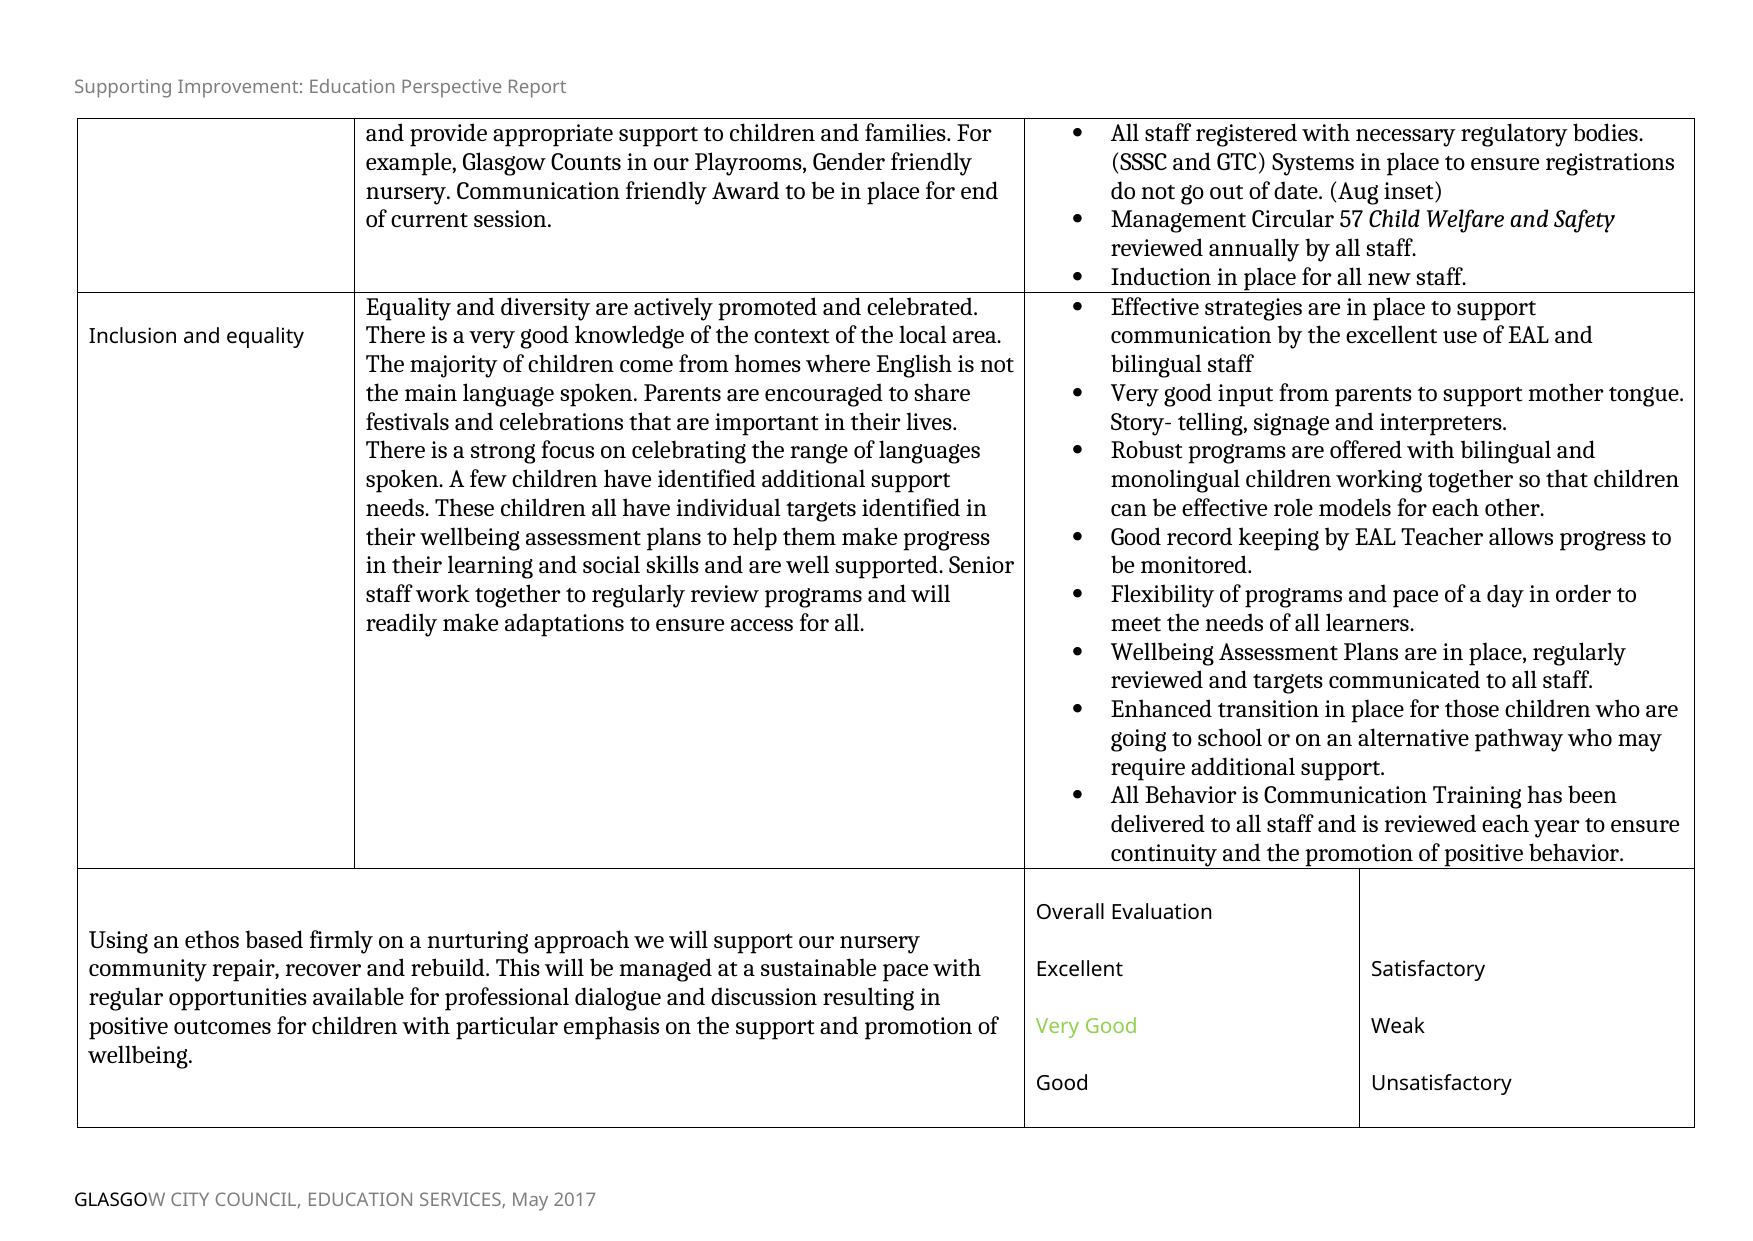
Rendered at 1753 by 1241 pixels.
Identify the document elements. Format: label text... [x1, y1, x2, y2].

table_cell Effective strategies are in place to support communication by the excellent use of EAL and bilingual staff Very good input from parents to support mother tongue. Story- telling, signage and interpreters. Robust programs are offered with bilingual and monolingual children working together so that children can be effective role models for each other. Good record keeping by EAL Teacher allows progress to be monitored. Flexibility of programs and pace of a day in order to meet the needs of all learners. Wellbeing Assessment Plans are in place, regularly reviewed and targets communicated to all staff. Enhanced transition in place for those children who are going to school or on an alternative pathway who may require additional support. All Behavior is Communication Training has been delivered to all staff and is reviewed each year to ensure continuity and the promotion of positive behavior. [1025, 293, 1694, 868]
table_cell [78, 119, 354, 292]
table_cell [1360, 869, 1694, 1127]
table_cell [1025, 119, 1694, 292]
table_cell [1025, 869, 1359, 1127]
table_cell Equality and diversity are actively promoted and celebrated. There is a very good knowledge of the context of the local area. The majority of children come from homes where English is not the main language spoken. Parents are encouraged to share festivals and celebrations that are important in their lives. There is a strong focus on celebrating the range of languages spoken. A few children have identified additional support needs. These children all have individual targets identified in their wellbeing assessment plans to help them make progress in their learning and social skills and are well supported. Senior staff work together to regularly review programs and will readily make adaptations to ensure access for all. [355, 293, 1024, 868]
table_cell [355, 119, 1024, 292]
table_cell Inclusion and equality [78, 293, 354, 868]
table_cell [78, 869, 1024, 1127]
